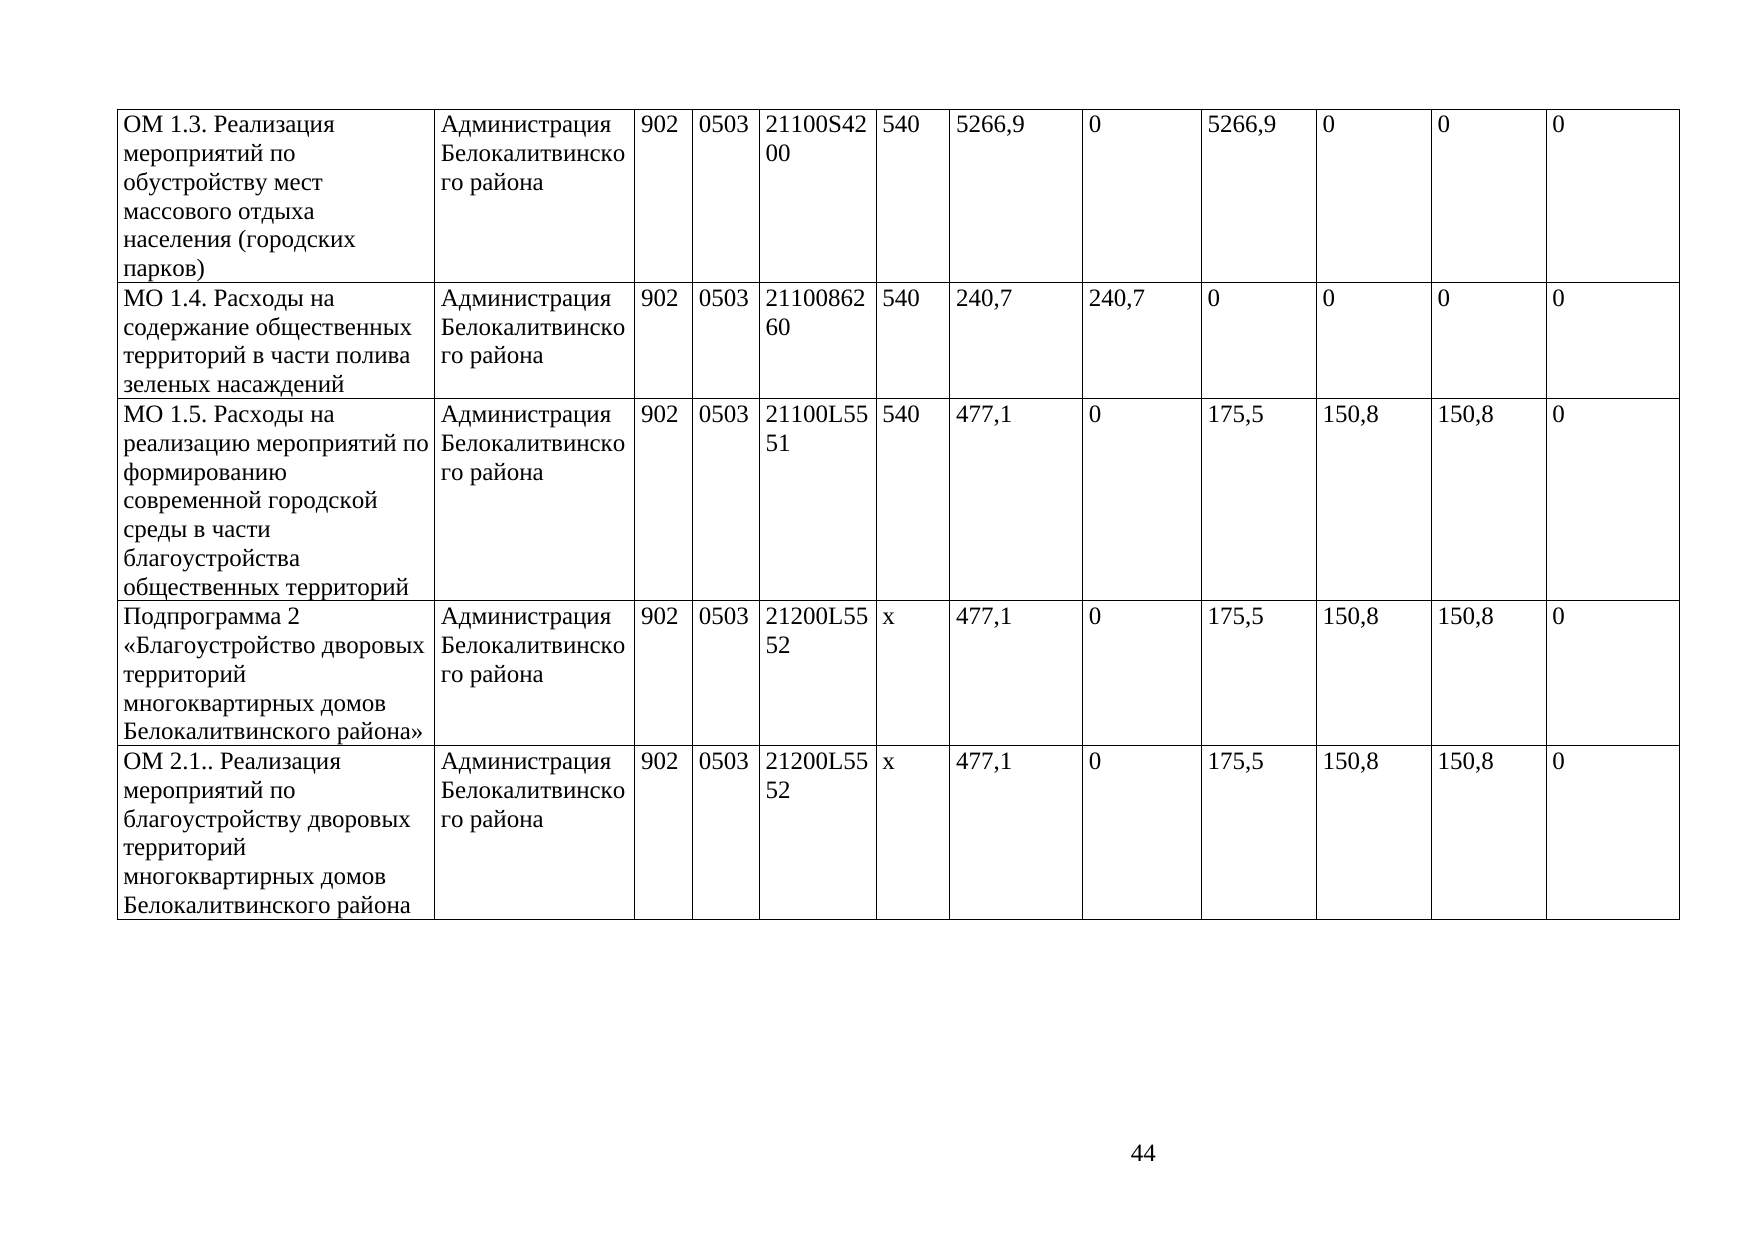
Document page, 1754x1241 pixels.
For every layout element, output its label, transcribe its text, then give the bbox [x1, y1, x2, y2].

table_cell 21100L5551 [760, 399, 876, 600]
table_cell 150,8 [1317, 746, 1431, 919]
table_cell х [877, 746, 949, 919]
table_cell МО 1.4. Расходы на содержание общественных территорий в части полива зеленых насаждений [118, 283, 434, 398]
table_cell 540 [877, 283, 949, 398]
table_cell 175,5 [1202, 399, 1316, 600]
table_cell Администрация Белокалитвинского района [435, 399, 634, 600]
table_cell 0 [1317, 283, 1431, 398]
table_cell МО 1.5. Расходы на реализацию мероприятий по формированию современной городской среды в части благоустройства общественных территорий [118, 399, 434, 600]
table_cell 477,1 [950, 601, 1082, 745]
table_cell 0 [1083, 399, 1201, 600]
table_cell 540 [877, 399, 949, 600]
table_cell 150,8 [1432, 746, 1546, 919]
table_cell 0 [1083, 110, 1201, 282]
table_cell 902 [635, 283, 692, 398]
table_cell 0 [1083, 601, 1201, 745]
table_cell 477,1 [950, 746, 1082, 919]
table_cell 0 [1547, 399, 1679, 600]
table_cell х [877, 601, 949, 745]
table_cell 21200L5552 [760, 601, 876, 745]
table_cell 5266,9 [1202, 110, 1316, 282]
table_cell 240,7 [950, 283, 1082, 398]
table_cell 0503 [693, 283, 759, 398]
table_cell 150,8 [1432, 399, 1546, 600]
table_cell Администрация Белокалитвинского района [435, 283, 634, 398]
table_cell 902 [635, 601, 692, 745]
table_cell 902 [635, 399, 692, 600]
table_cell 540 [877, 110, 949, 282]
table_cell 902 [635, 110, 692, 282]
table_cell 150,8 [1317, 601, 1431, 745]
table_cell Администрация Белокалитвинского района [435, 601, 634, 745]
table_cell 0 [1432, 283, 1546, 398]
table_cell 0503 [693, 601, 759, 745]
table_cell 5266,9 [950, 110, 1082, 282]
table_cell 0 [1083, 746, 1201, 919]
table_cell 0 [1547, 746, 1679, 919]
table_cell 902 [635, 746, 692, 919]
table_cell 240,7 [1083, 283, 1201, 398]
table_cell 477,1 [950, 399, 1082, 600]
table_cell 175,5 [1202, 746, 1316, 919]
table_cell 21100S4200 [760, 110, 876, 282]
table_cell 0 [1547, 110, 1679, 282]
table_cell 0 [1202, 283, 1316, 398]
table_cell 2110086260 [760, 283, 876, 398]
table_cell 0 [1547, 283, 1679, 398]
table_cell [435, 110, 634, 282]
table_cell 175,5 [1202, 601, 1316, 745]
table_cell 0503 [693, 746, 759, 919]
table_cell 0 [1317, 110, 1431, 282]
table_cell Администрация Белокалитвинского района [435, 746, 634, 919]
table_cell 0 [1547, 601, 1679, 745]
table_cell ОМ 1.3. Реализация мероприятий по обустройству мест массового отдыха населения (городских парков) [118, 110, 434, 282]
table_cell 150,8 [1432, 601, 1546, 745]
table_cell Подпрограмма 2 «Благоустройство дворовых территорий многоквартирных домов Белокалитвинского района» [118, 601, 434, 745]
table_cell 150,8 [1317, 399, 1431, 600]
table_cell 0503 [693, 399, 759, 600]
table_cell 0503 [693, 110, 759, 282]
table_cell 21200L5552 [760, 746, 876, 919]
table_cell 0 [1432, 110, 1546, 282]
table_cell ОМ 2.1.. Реализация мероприятий по благоустройству дворовых территорий многоквартирных домов Белокалитвинского района [118, 746, 434, 919]
